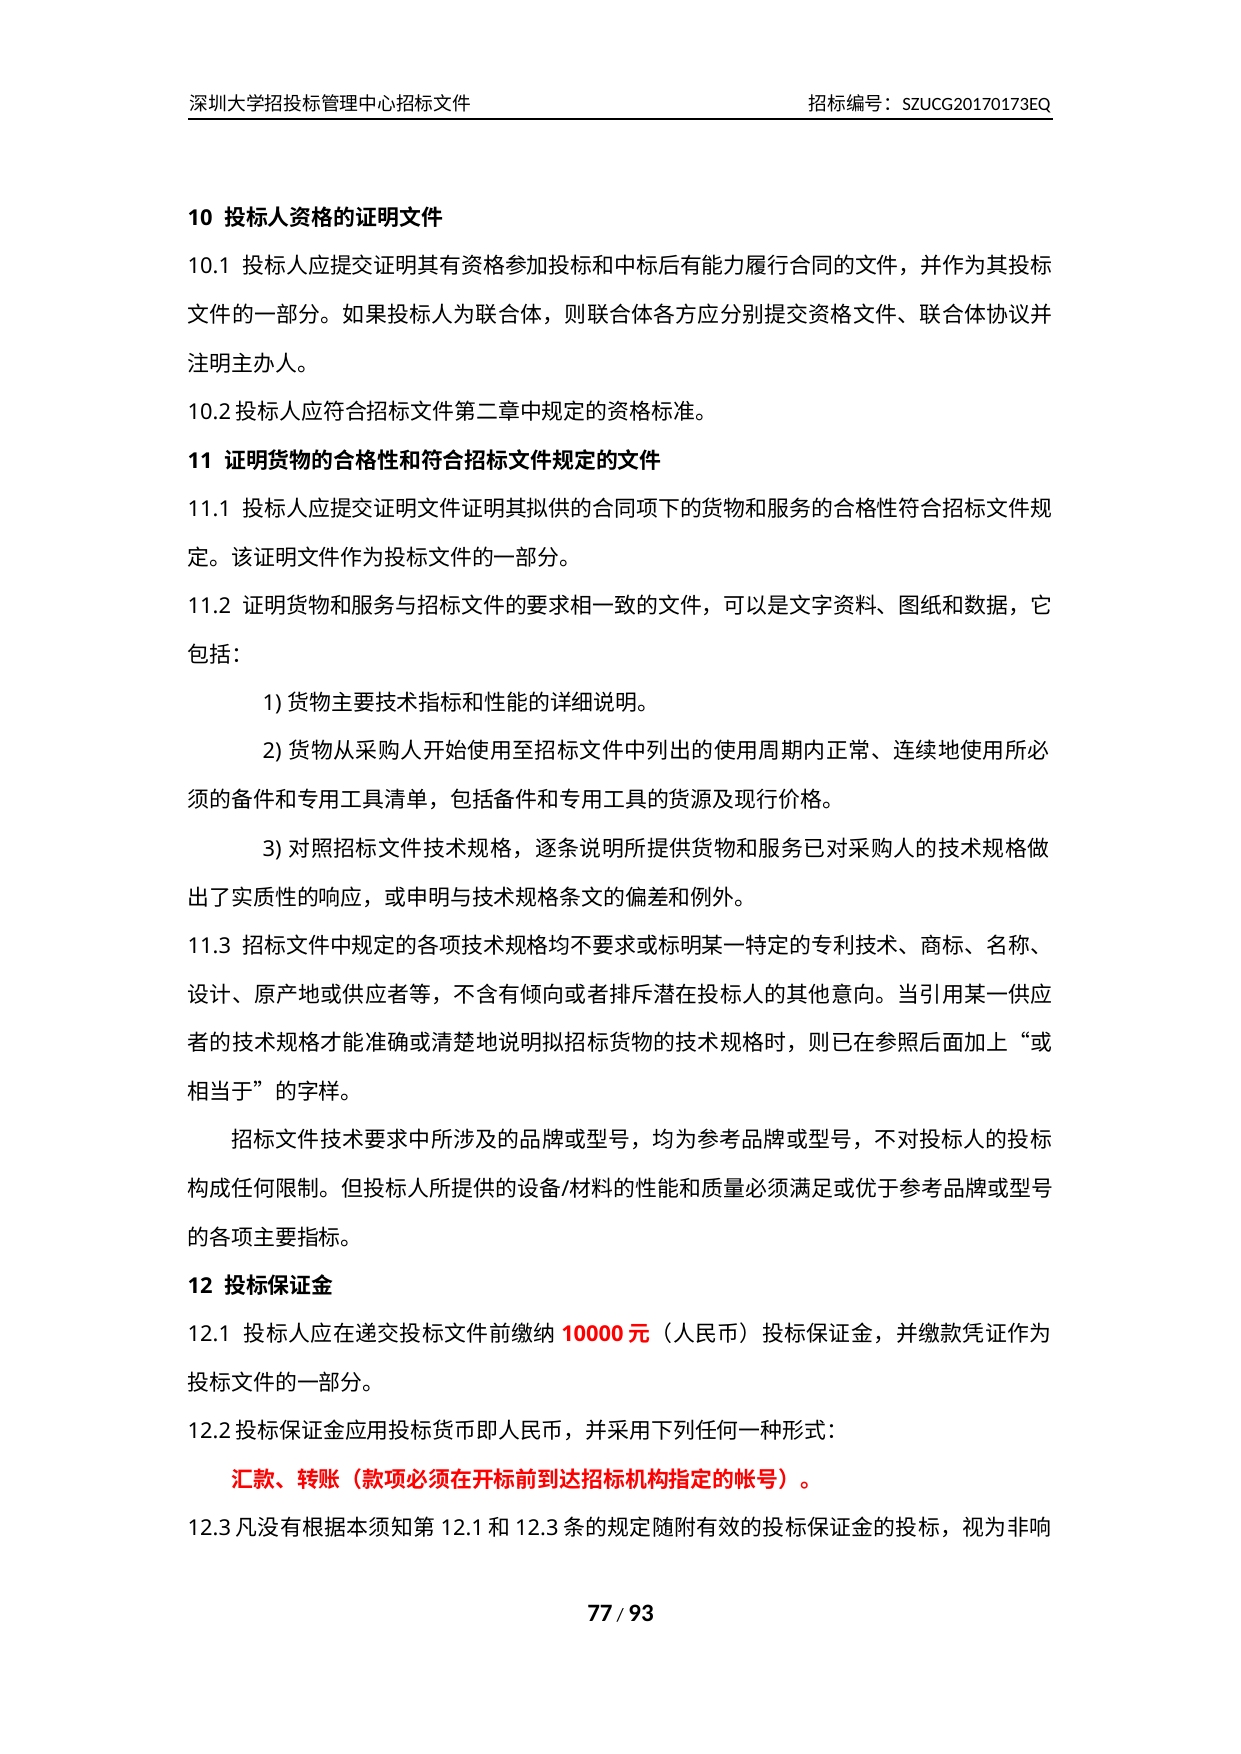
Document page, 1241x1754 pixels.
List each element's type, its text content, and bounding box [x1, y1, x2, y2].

text 10.2投标人应符合招标文件第二章中规定的资格标准。 [187, 394, 1053, 427]
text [187, 1510, 1053, 1542]
text 汇款、转账（款项必须在开标前到达招标机构指定的帐号）。 [187, 1462, 1053, 1494]
text 招标文件技术要求中所涉及的品牌或型号，均为参考品牌或型号，不对投标人的投标构成任何限制。但投标人所提供的设备/材料的性能和质量必须满足或优于参考品牌或型号的各项主要指标。 [187, 1122, 1053, 1252]
text 10.1 投标人应提交证明其有资格参加投标和中标后有能力履行合同的文件，并作为其投标文件的一部分。如果投标人为联合体，则联合体各方应分别提交资格文件、联合体协议并注明主办人。 [187, 248, 1053, 378]
text 12.1 投标人应在递交投标文件前缴纳10000元（人民币）投标保证金，并缴款凭证作为投标文件的一部分。 [187, 1316, 1053, 1397]
text 11.2 证明货物和服务与招标文件的要求相一致的文件，可以是文字资料、图纸和数据，它包括： [187, 588, 1053, 669]
text 11.3 招标文件中规定的各项技术规格均不要求或标明某一特定的专利技术、商标、名称、设计、原产地或供应者等，不含有倾向或者排斥潜在投标人的其他意向。当引用某一供应者的技术规格才能准确或清楚地说明拟招标货物的技术规格时，则已在参照后面加上“或相当于”的字样。 [187, 927, 1053, 1106]
text 12 投标保证金 [187, 1268, 1053, 1300]
text 1) 货物主要技术指标和性能的详细说明。 [187, 685, 1053, 717]
text 10 投标人资格的证明文件 [187, 200, 1053, 232]
text 11.1 投标人应提交证明文件证明其拟供的合同项下的货物和服务的合格性符合招标文件规定。该证明文件作为投标文件的一部分。 [187, 491, 1053, 572]
text 3) 对照招标文件技术规格，逐条说明所提供货物和服务已对采购人的技术规格做出了实质性的响应，或申明与技术规格条文的偏差和例外。 [187, 830, 1053, 912]
text 2) 货物从采购人开始使用至招标文件中列出的使用周期内正常、连续地使用所必须的备件和专用工具清单，包括备件和专用工具的货源及现行价格。 [187, 733, 1053, 814]
text 12.2投标保证金应用投标货币即人民币，并采用下列任何一种形式： [187, 1413, 1053, 1446]
text 11 证明货物的合格性和符合招标文件规定的文件 [187, 442, 1053, 475]
